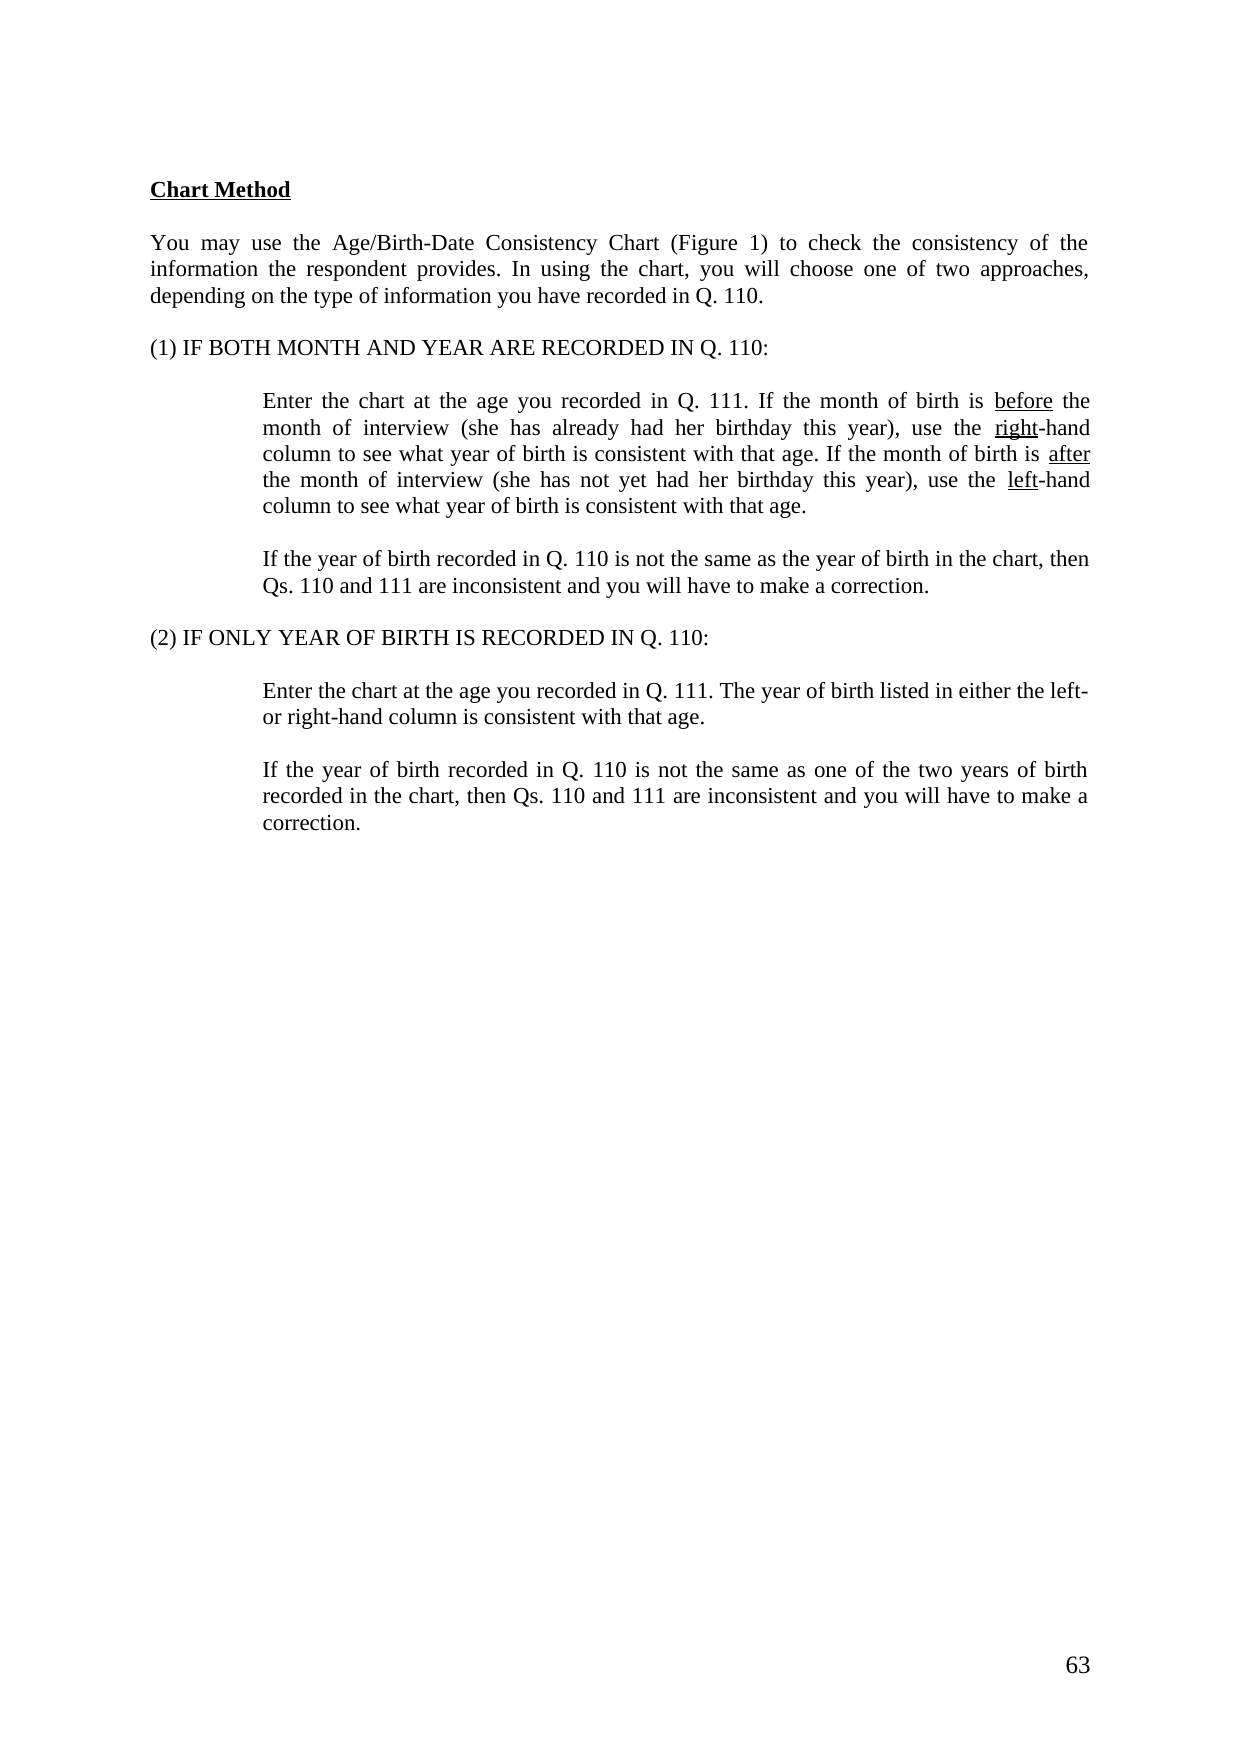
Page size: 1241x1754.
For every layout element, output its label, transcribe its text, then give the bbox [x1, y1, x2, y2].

text Enter the chart at the age you recorded in Q. 111. If the month of birth is before the month of interview (she has already had her birthday this year), use the right-hand column to see what year of birth is consistent with that age. If the month of birth is after the month of interview (she has not yet had her birthday this year), use the left-hand column to see what year of birth is consistent with that age. [262, 387, 1090, 519]
text Enter the chart at the age you recorded in Q. 111. The year of birth listed in either the left-or right-hand column is consistent with that age. [262, 677, 1090, 730]
text (1) IF BOTH MONTH AND YEAR ARE RECORDED IN Q. 110: [150, 334, 1090, 361]
text Chart Method [150, 176, 1090, 203]
text You may use the Age/Birth-Date Consistency Chart (Figure 1) to check the consistency of the information the respondent provides. In using the chart, you will choose one of two approaches, depending on the type of information you have recorded in Q. 110. [150, 229, 1090, 308]
text (2) IF ONLY YEAR OF BIRTH IS RECORDED IN Q. 110: [150, 624, 1090, 651]
text If the year of birth recorded in Q. 110 is not the same as one of the two years of birth recorded in the chart, then Qs. 110 and 111 are inconsistent and you will have to make a correction. [262, 756, 1090, 835]
text If the year of birth recorded in Q. 110 is not the same as the year of birth in the chart, then Qs. 110 and 111 are inconsistent and you will have to make a correction. [262, 545, 1090, 598]
